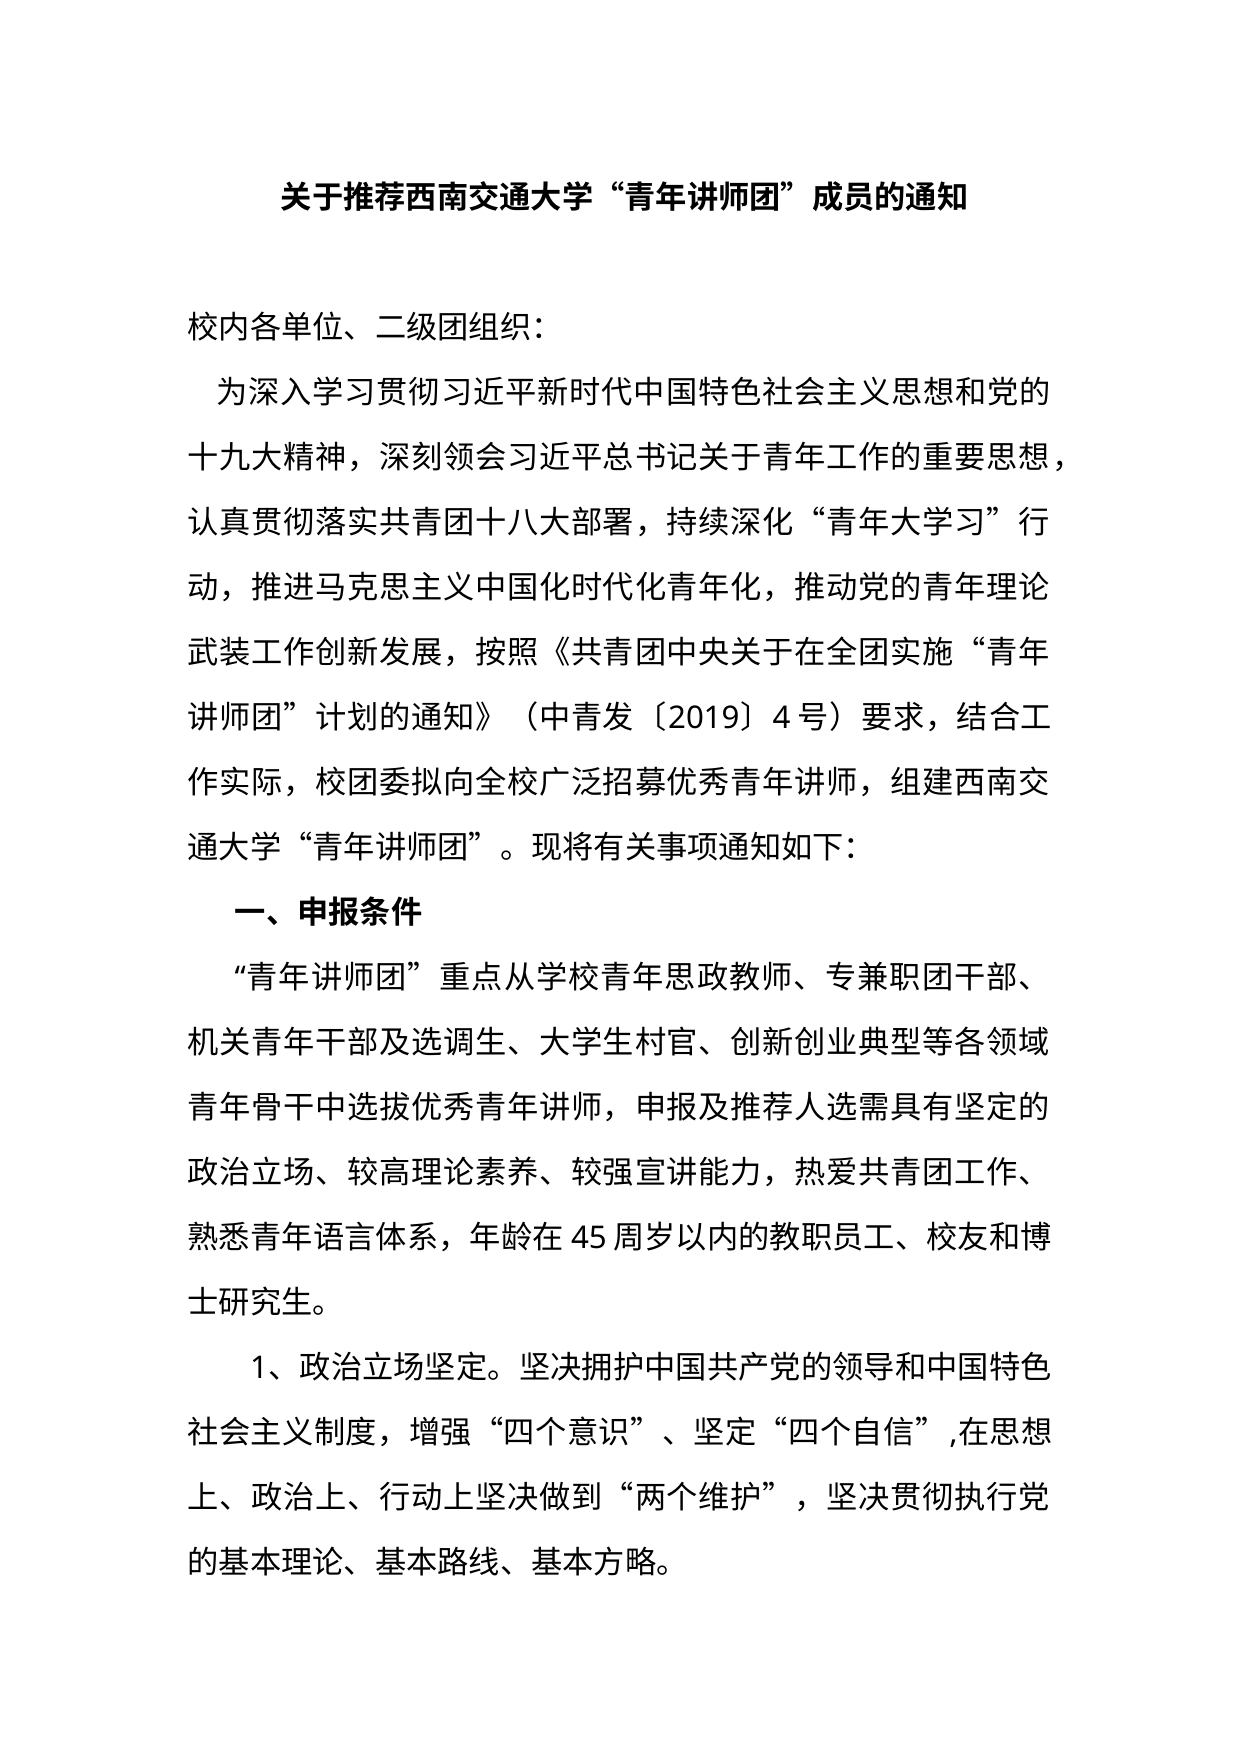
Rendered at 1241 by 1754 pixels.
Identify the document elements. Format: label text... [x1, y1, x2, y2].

text 1、政治立场坚定。坚决拥护中国共产党的领导和中国特色社会主义制度，增强“四个意识”、坚定“四个自信”,在思想上、政治上、行动上坚决做到“两个维护”，坚决贯彻执行党的基本理论、基本路线、基本方略。 [187, 1332, 1053, 1592]
text 为深入学习贯彻习近平新时代中国特色社会主义思想和党的十九大精神，深刻领会习近平总书记关于青年工作的重要思想，认真贯彻落实共青团十八大部署，持续深化“青年大学习”行动，推进马克思主义中国化时代化青年化，推动党的青年理论武装工作创新发展，按照《共青团中央关于在全团实施“青年讲师团”计划的通知》（中青发〔2019〕4号）要求，结合工作实际，校团委拟向全校广泛招募优秀青年讲师，组建西南交通大学“青年讲师团”。现将有关事项通知如下： [187, 357, 1053, 877]
text 关于推荐西南交通大学“青年讲师团”成员的通知 [187, 162, 1053, 227]
text 一、申报条件 [187, 877, 1053, 942]
text 校内各单位、二级团组织： [187, 292, 1053, 357]
text “青年讲师团”重点从学校青年思政教师、专兼职团干部、机关青年干部及选调生、大学生村官、创新创业典型等各领域青年骨干中选拔优秀青年讲师，申报及推荐人选需具有坚定的政治立场、较高理论素养、较强宣讲能力，热爱共青团工作、熟悉青年语言体系，年龄在45周岁以内的教职员工、校友和博士研究生。 [187, 942, 1053, 1332]
